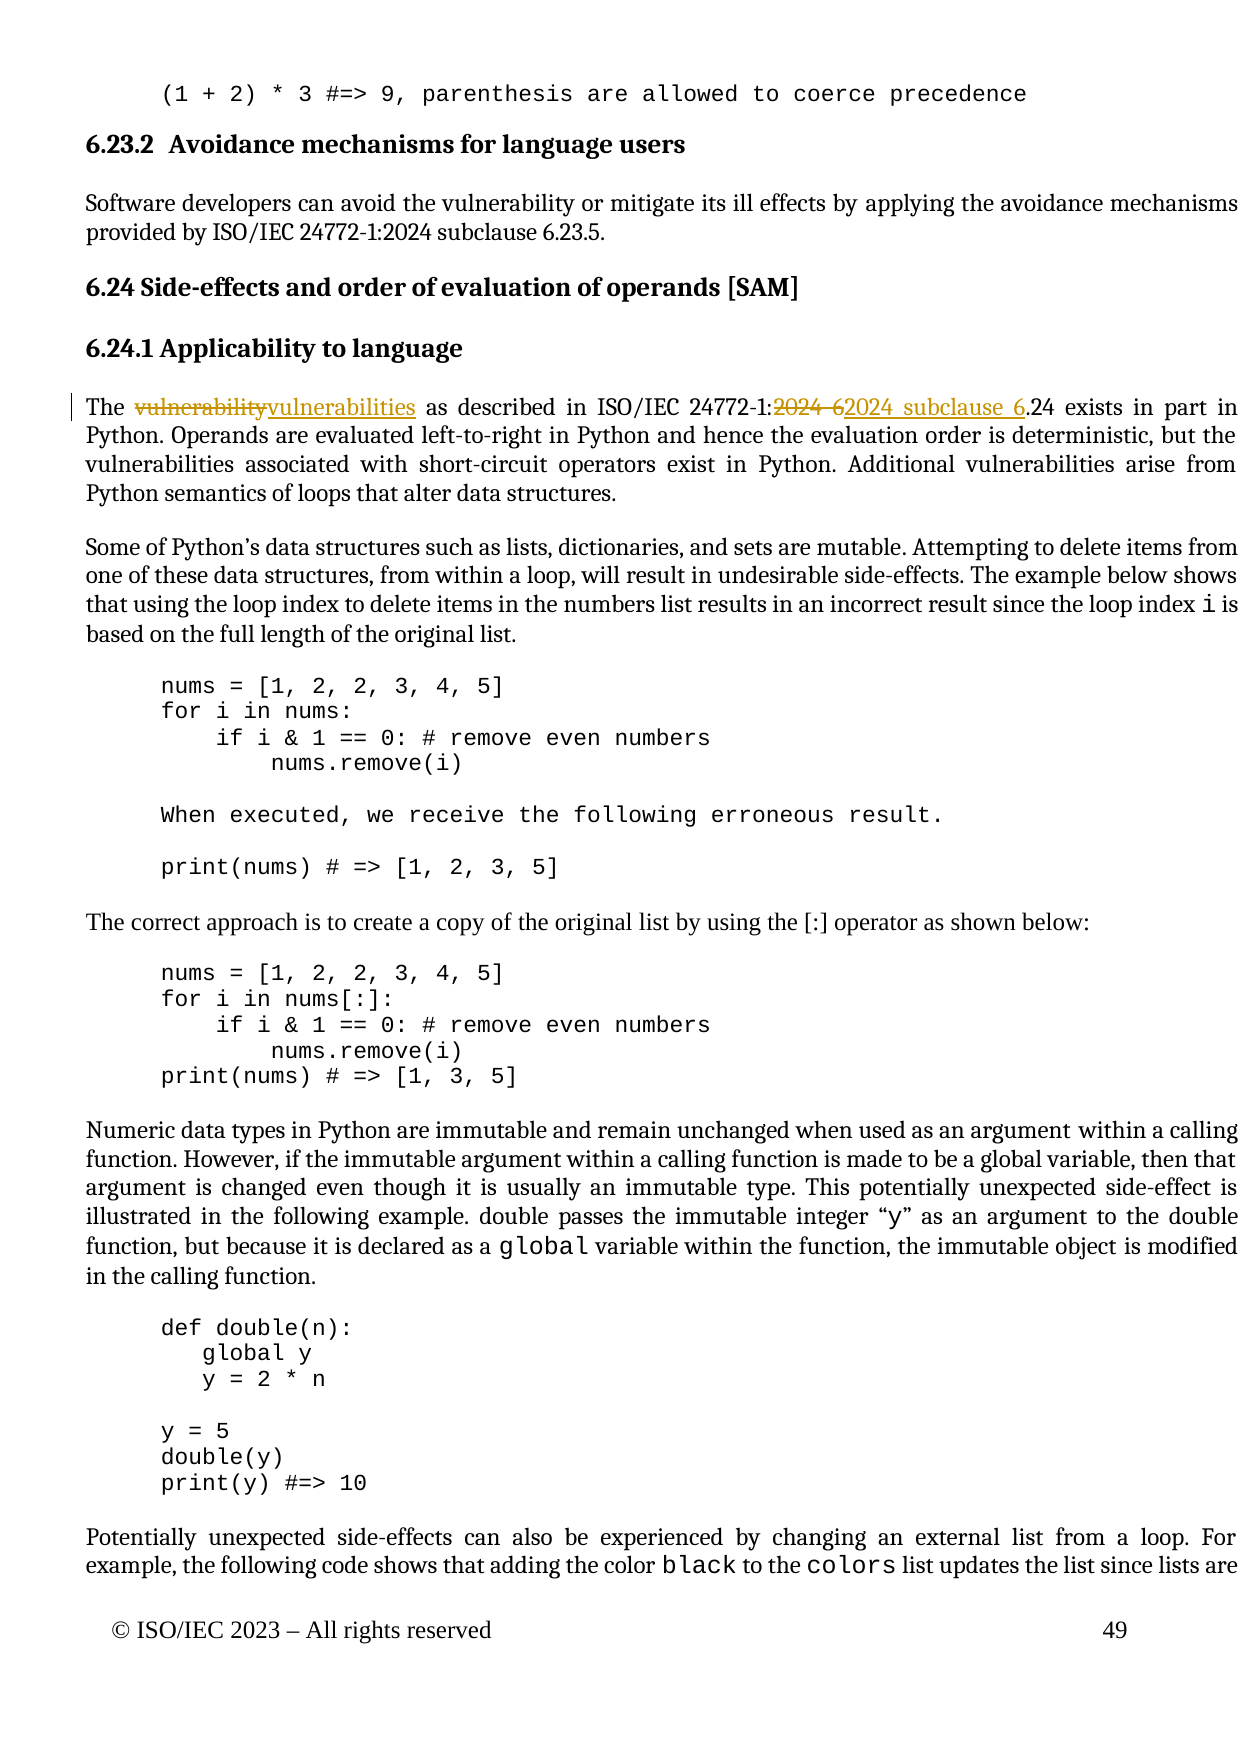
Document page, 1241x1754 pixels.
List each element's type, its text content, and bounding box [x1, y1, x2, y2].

text When executed, we receive the following erroneous result. [161, 804, 1153, 856]
text print(nums) # => [1, 2, 3, 5] [161, 856, 1153, 881]
text Numeric data types in Python are immutable and remain unchanged when used as an argument within a calling function. However, if the immutable argument within a calling function is made to be a global variable, then that argument is changed even though it is usually an immutable type. This potentially unexpected side-effect is illustrated in the following example. double passes the immutable integer “y” as an argument to the double function, but because it is declared as a global variable within the function, the immutable object is modified in the calling function. [86, 1116, 1238, 1291]
text Software developers can avoid the vulnerability or mitigate its ill effects by applying the avoidance mechanisms provided by ISO/IEC 24772-1:2024 subclause 6.23.5. [86, 189, 1238, 247]
subtitle Avoidance mechanisms for language users [86, 129, 1238, 160]
text Some of Python’s data structures such as lists, dictionaries, and sets are mutable. Attempting to delete items from one of these data structures, from within a loop, will result in undesirable side-effects. The example below shows that using the loop index to delete items in the numbers list results in an incorrect result since the loop index i is based on the full length of the original list. [86, 533, 1238, 649]
text if i & 1 == 0: # remove even numbers [161, 1013, 1153, 1039]
text The as described in ISO/IEC 24772-1:.24 exists in part in Python. Operands are evaluated left-to-right in Python and hence the evaluation order is deterministic, but the vulnerabilities associated with short-circuit operators exist in Python. Additional vulnerabilities arise from Python semantics of loops that alter data structures. [86, 393, 1238, 508]
subtitle 6.24.1 Applicability to language [86, 333, 1238, 364]
text print(nums) # => [1, 3, 5] [161, 1065, 1153, 1091]
text (1 + 2) * 3 #=> 9, parenthesis are allowed to coerce precedence [161, 82, 1153, 108]
text def double(n): global y y = 2 * n y = 5 double(y) print(y) #=> 10 [161, 1316, 1153, 1497]
text The correct approach is to create a copy of the original list by using the [:] operator as shown below: [86, 907, 1238, 936]
text nums.remove(i) [161, 1039, 1153, 1065]
text nums = [1, 2, 2, 3, 4, 5] [161, 961, 1153, 987]
subtitle 6.24 Side-effects and order of evaluation of operands [SAM] [86, 272, 1238, 303]
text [86, 1522, 1238, 1581]
text for i in nums[:]: [161, 987, 1153, 1013]
text nums = [1, 2, 2, 3, 4, 5] for i in nums: if i & 1 == 0: # remove even numbers nums.remove(i) [161, 674, 1153, 778]
